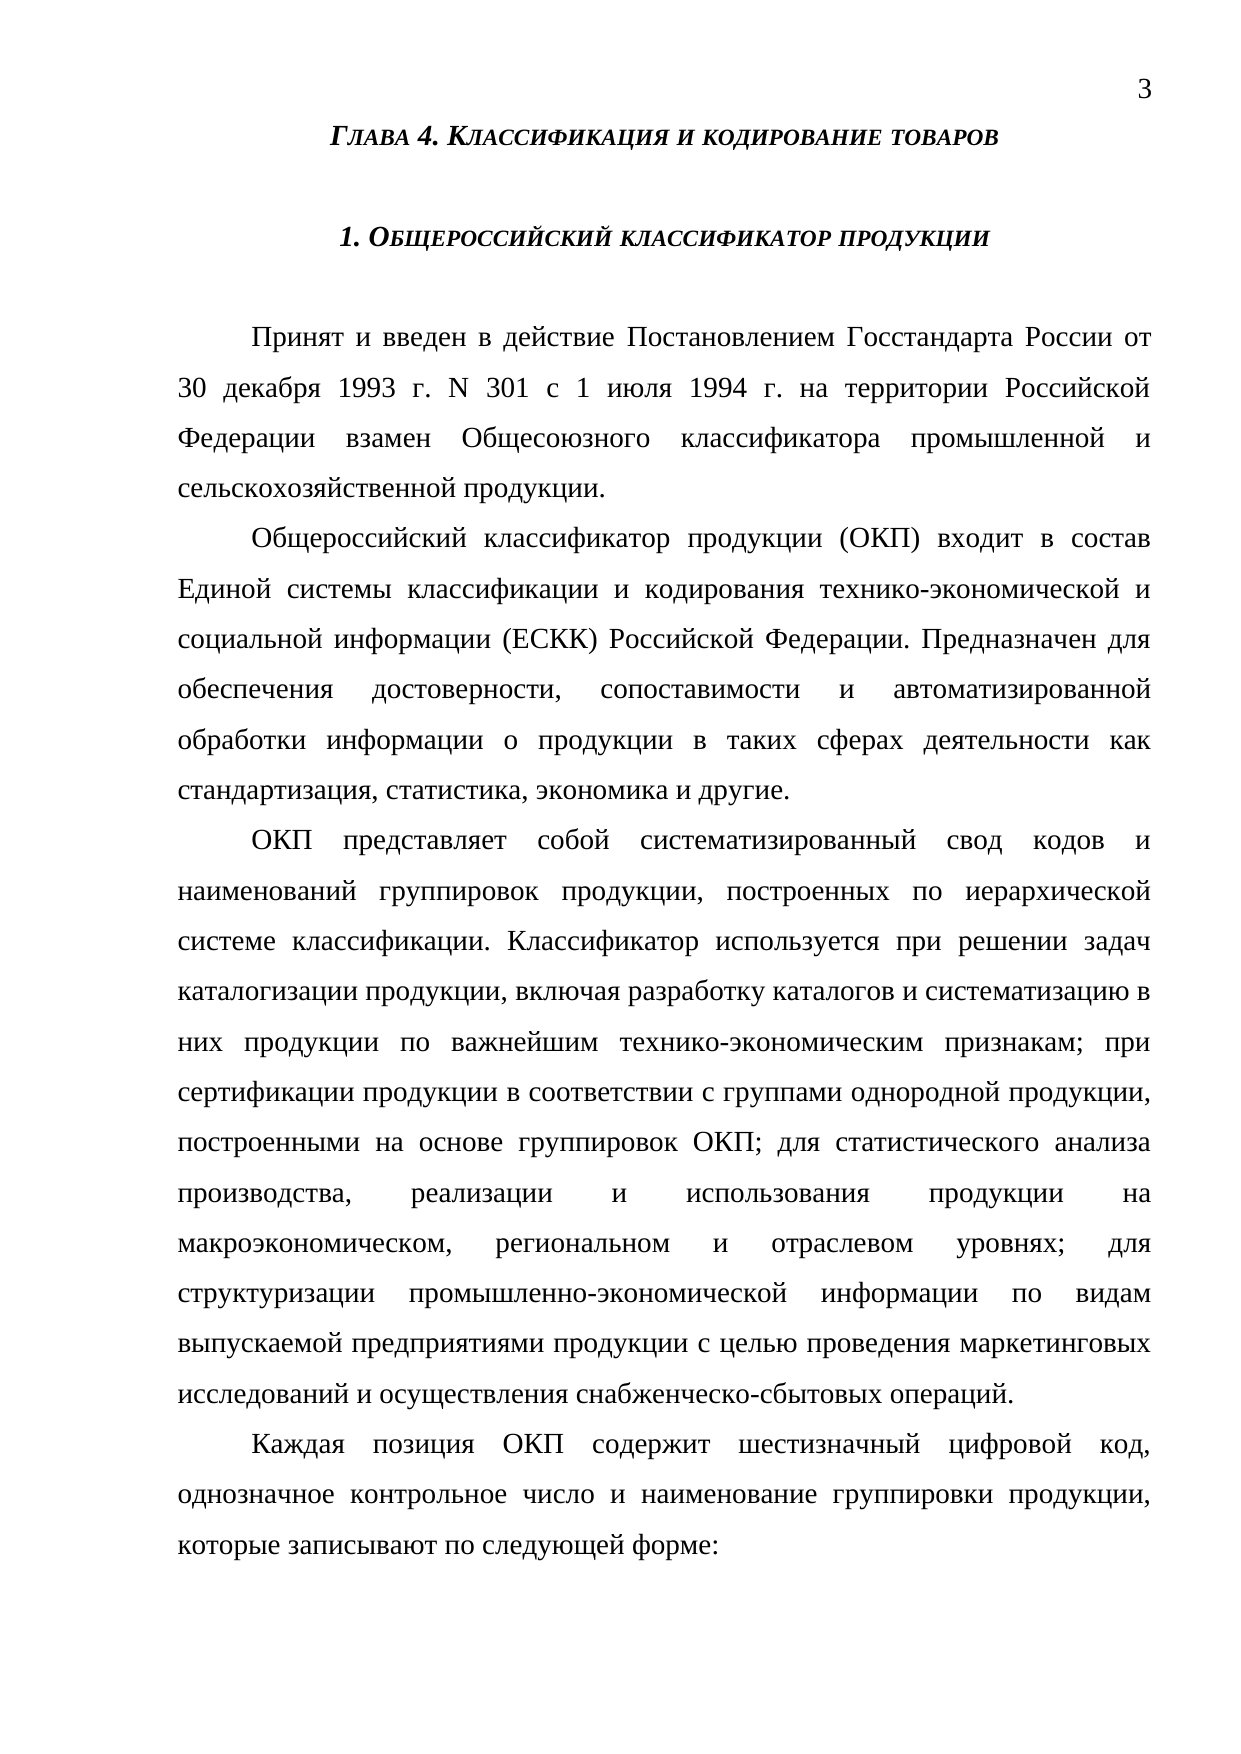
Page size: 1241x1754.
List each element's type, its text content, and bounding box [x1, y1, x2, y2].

subtitle 1. Общероссийский классификатор продукции [177, 219, 1152, 252]
text Принят и введен в действие Постановлением Госстандарта России от 30 декабря . N 301 с 1 июля . на территории Российской Федерации взамен Общесоюзного классификатора промышленной и сельскохозяйственной продукции. [177, 319, 1152, 504]
text ОКП представляет собой систематизированный свод кодов и наименований группировок продукции, построенных по иерархической системе классификации. Классификатор используется при решении задач каталогизации продукции, включая разработку каталогов и систематизацию в них продукции по важнейшим технико-экономическим признакам; при сертификации продукции в соответствии с группами однородной продукции, построенными на основе группировок ОКП; для статистического анализа производства, реализации и использования продукции на макроэкономическом, региональном и отраслевом уровнях; для структуризации промышленно-экономической информации по видам выпускаемой предприятиями продукции с целью проведения маркетинговых исследований и осуществления снабженческо-сбытовых операций. [177, 822, 1152, 1409]
text Общероссийский классификатор продукции (ОКП) входит в состав Единой системы классификации и кодирования технико-экономической и социальной информации (ЕСКК) Российской Федерации. Предназначен для обеспечения достоверности, сопоставимости и автоматизированной обработки информации о продукции в таких сферах деятельности как стандартизация, статистика, экономика и другие. [177, 521, 1152, 806]
subtitle Глава 4. Классификация и кодирование товаров [177, 118, 1152, 152]
text Каждая позиция ОКП содержит шестизначный цифровой код, однозначное контрольное число и наименование группировки продукции, которые записывают по следующей форме: [177, 1426, 1152, 1560]
